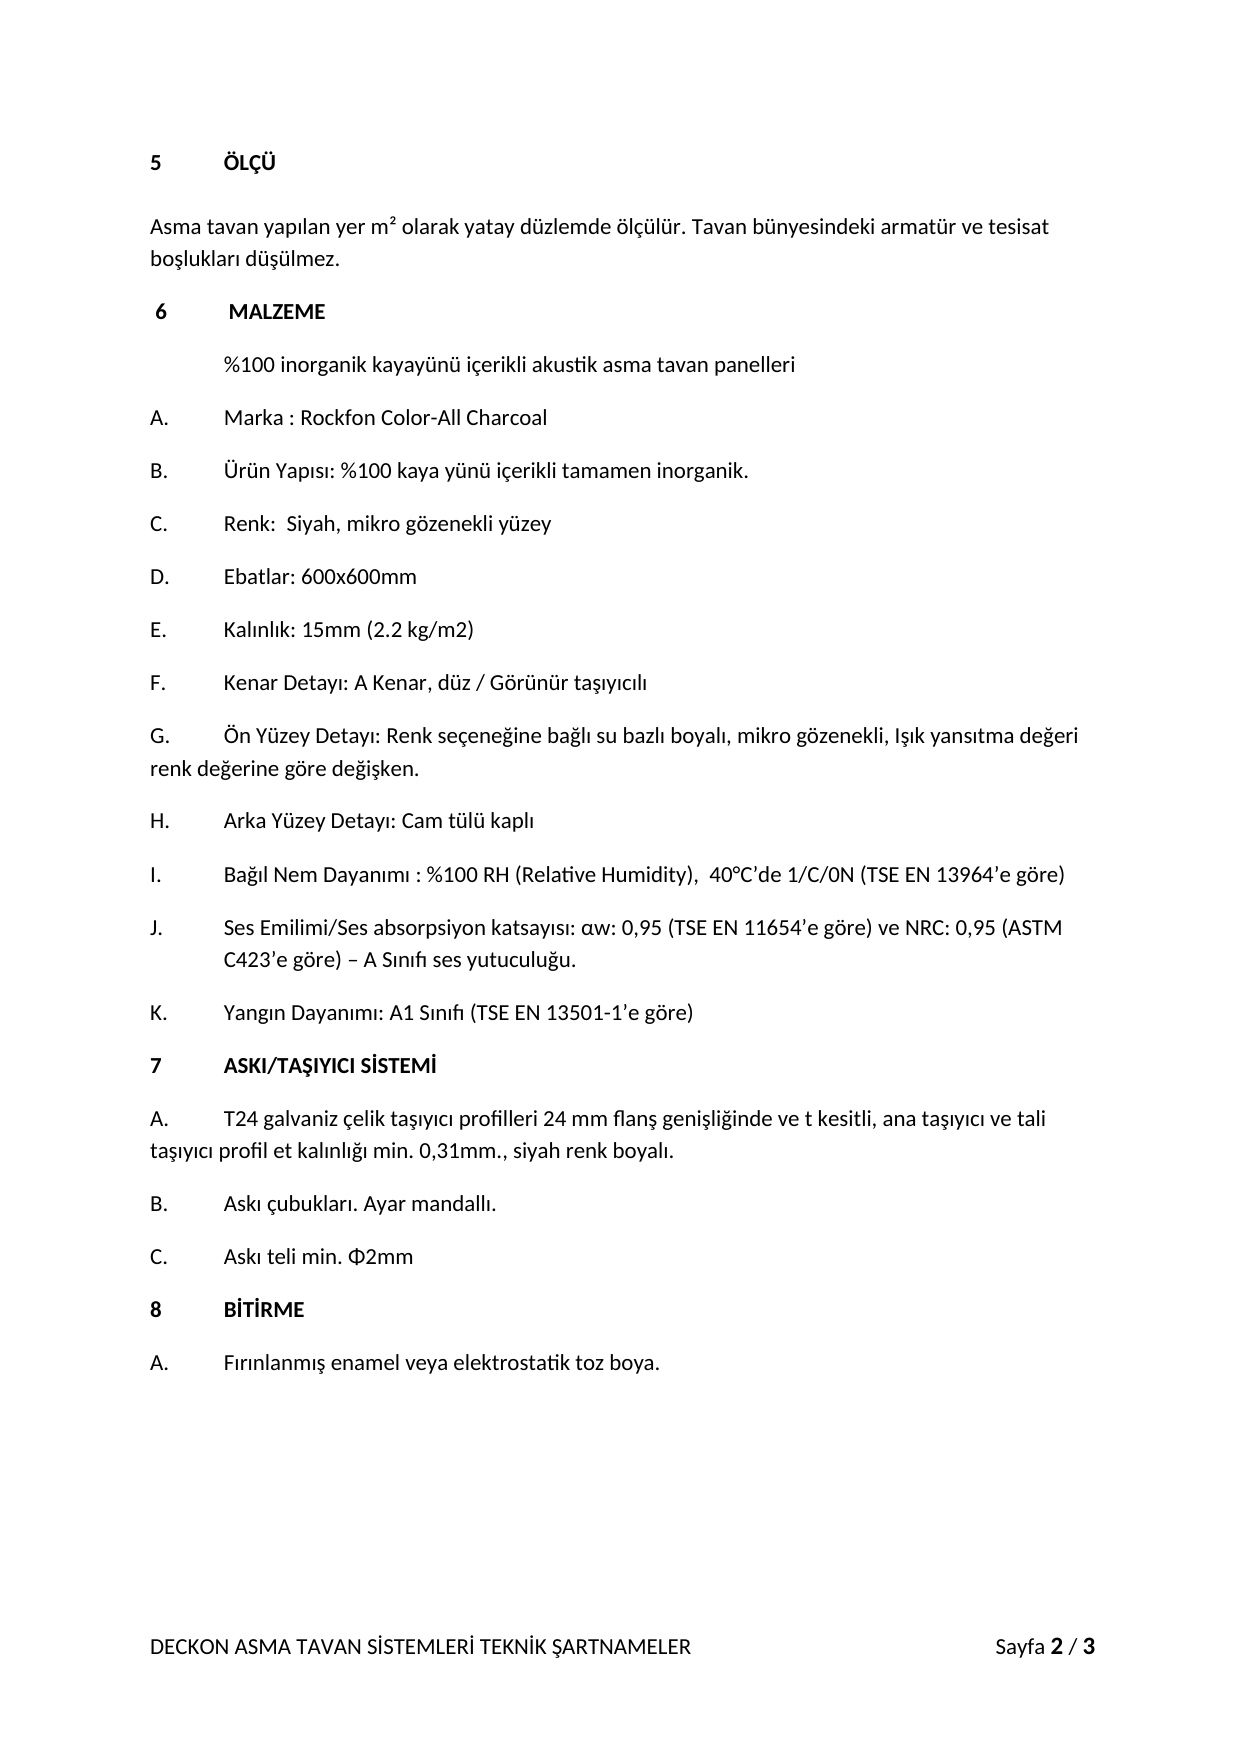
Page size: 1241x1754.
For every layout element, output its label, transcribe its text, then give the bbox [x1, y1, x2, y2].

text I. Bağıl Nem Dayanımı : %100 RH (Relative Humidity), 40°C’de 1/C/0N (TSE EN 13964’e göre) [150, 860, 1090, 888]
text J. Ses Emilimi/Ses absorpsiyon katsayısı: αw: 0,95 (TSE EN 11654’e göre) ve NRC: 0,95 (ASTM C423’e göre) – A Sınıfı ses yutuculuğu. [150, 913, 1090, 973]
text K. Yangın Dayanımı: A1 Sınıfı (TSE EN 13501-1’e göre) [150, 998, 1090, 1026]
text B. Ürün Yapısı: %100 kaya yünü içerikli tamamen inorganik. [150, 456, 1090, 484]
text C. Renk: Siyah, mikro gözenekli yüzey [150, 509, 1090, 537]
text 6 MALZEME [150, 297, 1090, 325]
text G. Ön Yüzey Detayı: Renk seçeneğine bağlı su bazlı boyalı, mikro gözenekli, Işık yansıtma değeri renk değerine göre değişken. [150, 721, 1090, 782]
text 5 ÖLÇÜ Asma tavan yapılan yer m² olarak yatay düzlemde ölçülür. Tavan bünyesindeki armatür ve tesisat boşlukları düşülmez. [150, 148, 1090, 272]
text 7 ASKI/TAŞIYICI SİSTEMİ [150, 1051, 1090, 1079]
text A. T24 galvaniz çelik taşıyıcı profilleri 24 mm flanş genişliğinde ve t kesitli, ana taşıyıcı ve tali taşıyıcı profil et kalınlığı min. 0,31mm., siyah renk boyalı. [150, 1104, 1090, 1164]
text D. Ebatlar: 600x600mm [150, 562, 1090, 590]
text F. Kenar Detayı: A Kenar, düz / Görünür taşıyıcılı [150, 668, 1090, 696]
text %100 inorganik kayayünü içerikli akustik asma tavan panelleri [150, 350, 1090, 378]
text C. Askı teli min. Φ2mm [150, 1242, 1090, 1270]
text A. Marka : Rockfon Color-All Charcoal [150, 403, 1090, 431]
text A. Fırınlanmış enamel veya elektrostatik toz boya. [150, 1348, 1090, 1376]
text 8 BİTİRME [150, 1295, 1090, 1323]
text H. Arka Yüzey Detayı: Cam tülü kaplı [150, 807, 1090, 835]
text E. Kalınlık: 15mm (2.2 kg/m2) [150, 615, 1090, 643]
text B. Askı çubukları. Ayar mandallı. [150, 1189, 1090, 1217]
